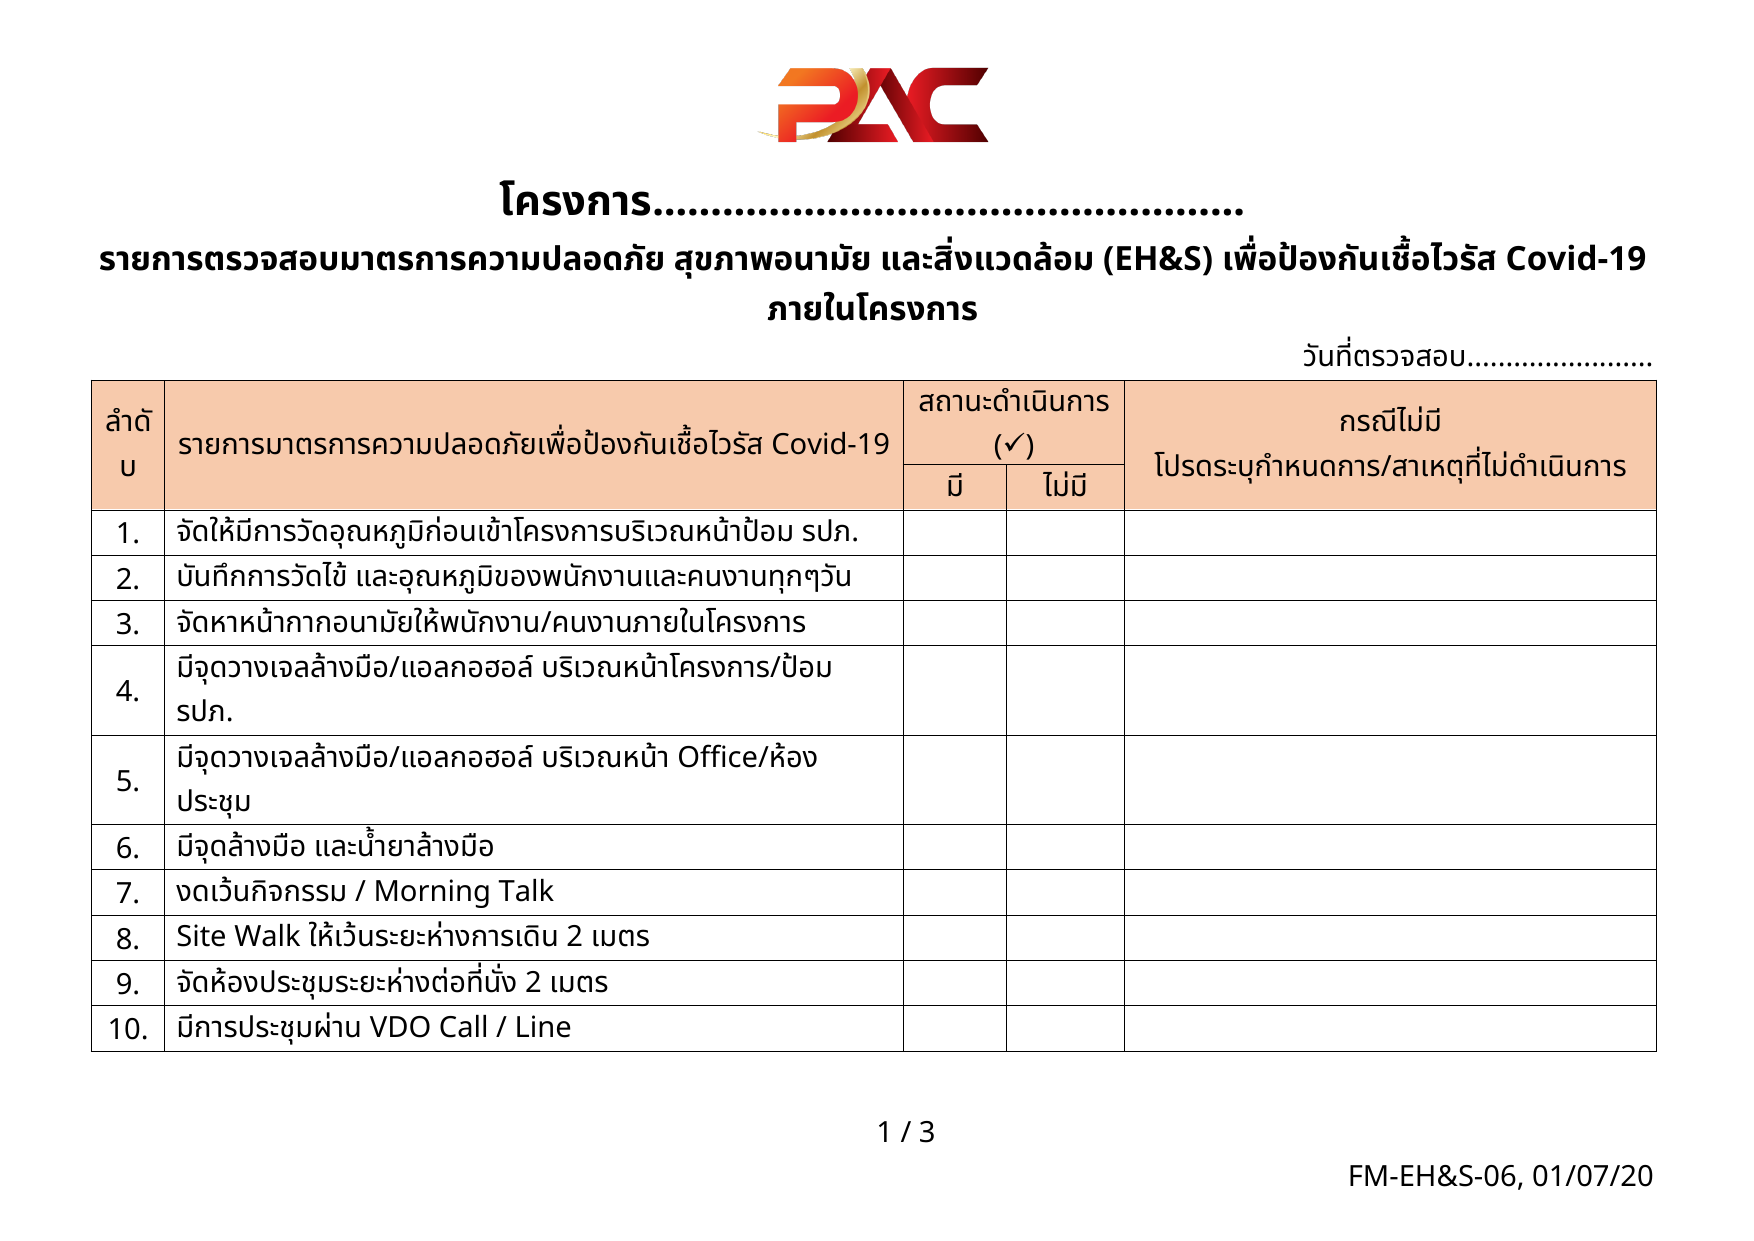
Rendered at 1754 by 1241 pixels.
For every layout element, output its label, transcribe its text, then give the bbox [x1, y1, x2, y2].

table_cell มี [904, 465, 1006, 509]
picture [752, 59, 993, 149]
table_header ลำดับ [92, 381, 164, 509]
table_cell มีจุดวางเจลล้างมือ/แอลกอฮอล์ บริเวณหน้า Office/ห้องประชุม [165, 736, 903, 824]
table_cell [904, 870, 1006, 914]
table_cell มีจุดล้างมือ และน้ำยาล้างมือ [165, 825, 903, 869]
table_cell [1125, 961, 1656, 1005]
table_cell 6. [92, 825, 164, 869]
table_cell [904, 916, 1006, 960]
table_cell [904, 825, 1006, 869]
table_cell [1125, 870, 1656, 914]
table_cell 8. [92, 916, 164, 960]
table_cell [1007, 601, 1124, 645]
table_cell [904, 601, 1006, 645]
table_header สถานะดำเนินการ () [904, 381, 1124, 464]
table_cell จัดหาหน้ากากอนามัยให้พนักงาน/คนงานภายในโครงการ [165, 601, 903, 645]
table_cell [1125, 1006, 1656, 1051]
table_cell ไม่มี [1007, 465, 1124, 509]
table_cell 5. [92, 736, 164, 824]
table_cell [1007, 736, 1124, 824]
table_cell [904, 511, 1006, 555]
table_cell [1125, 736, 1656, 824]
table_cell 3. [92, 601, 164, 645]
table_header กรณีไม่มี โปรดระบุกำหนดการ/สาเหตุที่ไม่ดำเนินการ [1125, 381, 1656, 509]
table_cell [1125, 556, 1656, 600]
table_cell มีจุดวางเจลล้างมือ/แอลกอฮอล์ บริเวณหน้าโครงการ/ป้อม รปภ. [165, 646, 903, 735]
table_cell [1007, 511, 1124, 555]
table_cell [904, 646, 1006, 735]
table_cell [904, 556, 1006, 600]
table_cell [904, 961, 1006, 1005]
table_cell [1007, 825, 1124, 869]
table_cell [1007, 646, 1124, 735]
table_header รายการมาตรการความปลอดภัยเพื่อป้องกันเชื้อไวรัส Covid-19 [165, 381, 903, 509]
table_cell 10. [92, 1006, 164, 1051]
table_cell [1125, 825, 1656, 869]
table_cell 4. [92, 646, 164, 735]
table_cell 2. [92, 556, 164, 600]
table_cell [1125, 601, 1656, 645]
table_cell [1007, 1006, 1124, 1051]
table_cell [904, 1006, 1006, 1051]
table_cell [1125, 646, 1656, 735]
table_cell 9. [92, 961, 164, 1005]
table_cell [1007, 961, 1124, 1005]
table_cell [1007, 556, 1124, 600]
table_cell [1125, 916, 1656, 960]
table_cell 1. [92, 511, 164, 555]
table_cell มีการประชุมผ่าน VDO Call / Line [165, 1006, 903, 1051]
table_cell 7. [92, 870, 164, 914]
table_cell [904, 736, 1006, 824]
table_cell งดเว้นกิจกรรม / Morning Talk [165, 870, 903, 914]
table_cell Site Walk ให้เว้นระยะห่างการเดิน 2 เมตร [165, 916, 903, 960]
table_cell จัดให้มีการวัดอุณหภูมิก่อนเข้าโครงการบริเวณหน้าป้อม รปภ. [165, 511, 903, 555]
table_cell [1007, 870, 1124, 914]
table_cell จัดห้องประชุมระยะห่างต่อที่นั่ง 2 เมตร [165, 961, 903, 1005]
table_cell บันทึกการวัดไข้ และอุณหภูมิของพนักงานและคนงานทุกๆวัน [165, 556, 903, 600]
table_cell [1125, 511, 1656, 555]
table_cell [1007, 916, 1124, 960]
